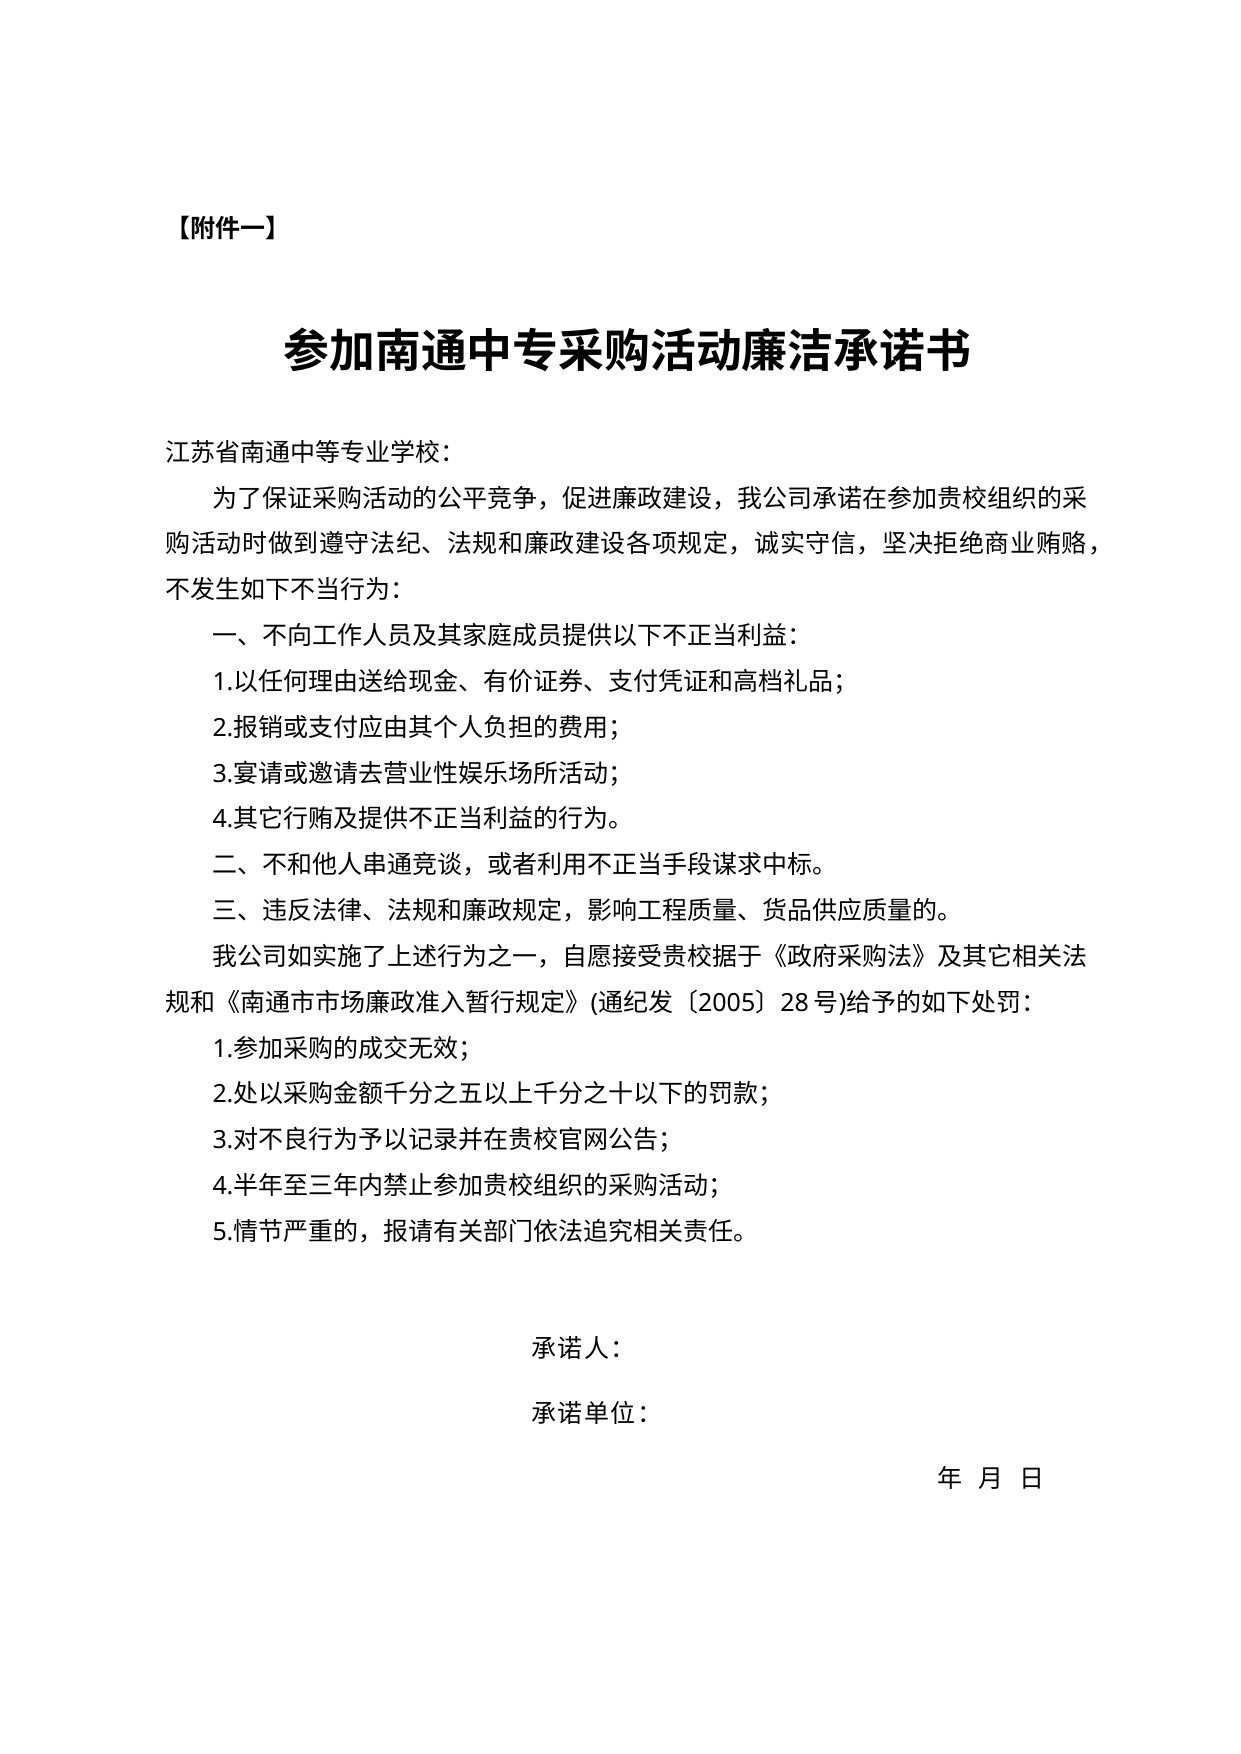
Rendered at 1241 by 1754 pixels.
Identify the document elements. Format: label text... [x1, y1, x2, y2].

text 年 月 日 [165, 1444, 1051, 1509]
text 2.处以采购金额千分之五以上千分之十以下的罚款； [165, 1066, 1088, 1112]
text 3.宴请或邀请去营业性娱乐场所活动； [165, 745, 1088, 791]
text 5.情节严重的，报请有关部门依法追究相关责任。 [165, 1204, 1088, 1249]
text 2.报销或支付应由其个人负担的费用； [165, 699, 1088, 745]
text 3.对不良行为予以记录并在贵校官网公告； [165, 1112, 1088, 1158]
text 4.半年至三年内禁止参加贵校组织的采购活动； [165, 1158, 1088, 1204]
text 4.其它行贿及提供不正当利益的行为。 [165, 791, 1088, 837]
text 为了保证采购活动的公平竞争，促进廉政建设，我公司承诺在参加贵校组织的采购活动时做到遵守法纪、法规和廉政建设各项规定，诚实守信，坚决拒绝商业贿赂，不发生如下不当行为： [165, 470, 1088, 608]
text 【附件一】 [165, 194, 1110, 259]
text 我公司如实施了上述行为之一，自愿接受贵校据于《政府采购法》及其它相关法规和《南通市市场廉政准入暂行规定》(通纪发〔2005〕28号)给予的如下处罚： [165, 929, 1088, 1020]
text 参加南通中专采购活动廉洁承诺书 [165, 324, 1088, 379]
text 三、违反法律、法规和廉政规定，影响工程质量、货品供应质量的。 [165, 883, 1088, 929]
text 承诺单位： [165, 1379, 1037, 1444]
text 二、不和他人串通竞谈，或者利用不正当手段谋求中标。 [165, 837, 1088, 883]
text 1.参加采购的成交无效； [165, 1020, 1088, 1066]
text 1.以任何理由送给现金、有价证券、支付凭证和高档礼品； [165, 654, 1088, 699]
text 江苏省南通中等专业学校： [165, 424, 1088, 470]
text 一、不向工作人员及其家庭成员提供以下不正当利益： [165, 608, 1088, 654]
text 承诺人： [165, 1314, 1037, 1379]
